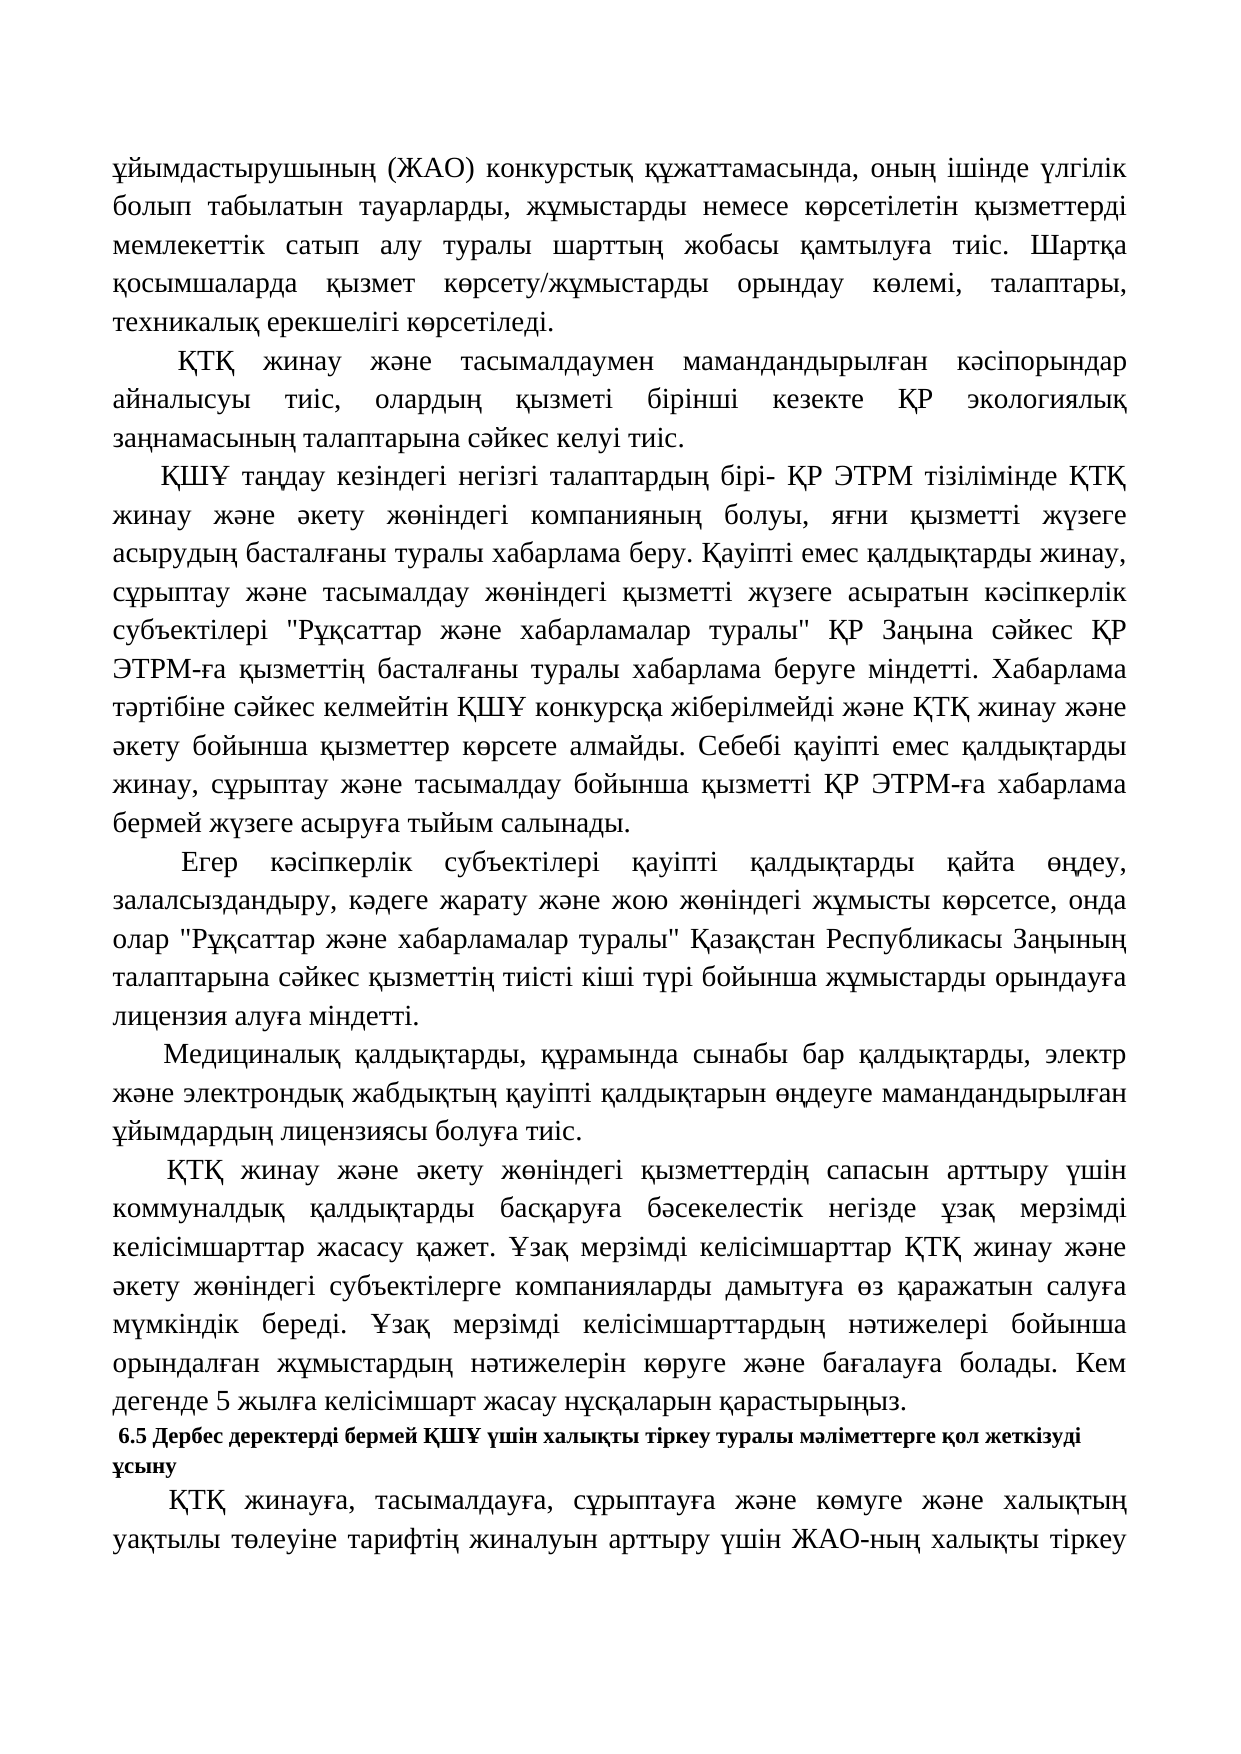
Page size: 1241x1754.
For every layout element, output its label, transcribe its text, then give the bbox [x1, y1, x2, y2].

text ҚТҚ жинау және тасымалдаумен мамандандырылған кәсіпорындар айналысуы тиіс, олардың қызметі бірінші кезекте ҚР экологиялық заңнамасының талаптарына сәйкес келуі тиіс. [112, 343, 1128, 453]
text 6.5 Дербес деректерді бермей ҚШҰ үшін халықты тіркеу туралы мәліметтерге қол жеткізуді ұсыну [112, 1422, 1128, 1478]
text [112, 150, 1128, 338]
text ҚШҰ таңдау кезіндегі негізгі талаптардың бірі- ҚР ЭТРМ тізілімінде ҚТҚ жинау және әкету жөніндегі компанияның болуы, яғни қызметті жүзеге асырудың басталғаны туралы хабарлама беру. Қауіпті емес қалдықтарды жинау, сұрыптау және тасымалдау жөніндегі қызметті жүзеге асыратын кәсіпкерлік субъектілері "Рұқсаттар және хабарламалар туралы" ҚР Заңына сәйкес ҚР ЭТРМ-ға қызметтің басталғаны туралы хабарлама беруге міндетті. Хабарлама тәртібіне сәйкес келмейтін ҚШҰ конкурсқа жіберілмейді және ҚТҚ жинау және әкету бойынша қызметтер көрсете алмайды. Себебі қауіпті емес қалдықтарды жинау, сұрыптау және тасымалдау бойынша қызметті ҚР ЭТРМ-ға хабарлама бермей жүзеге асыруға тыйым салынады. [112, 458, 1128, 839]
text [112, 1482, 1128, 1554]
text Егер кәсіпкерлік субъектілері қауіпті қалдықтарды қайта өңдеу, залалсыздандыру, кәдеге жарату және жою жөніндегі жұмысты көрсетсе, онда олар "Рұқсаттар және хабарламалар туралы" Қазақстан Республикасы Заңының талаптарына сәйкес қызметтің тиісті кіші түрі бойынша жұмыстарды орындауға лицензия алуға міндетті. [112, 844, 1128, 1031]
text ҚТҚ жинау және әкету жөніндегі қызметтердің сапасын арттыру үшін коммуналдық қалдықтарды басқаруға бәсекелестік негізде ұзақ мерзімді келісімшарттар жасасу қажет. Ұзақ мерзімді келісімшарттар ҚТҚ жинау және әкету жөніндегі субъектілерге компанияларды дамытуға өз қаражатын салуға мүмкіндік береді. Ұзақ мерзімді келісімшарттардың нәтижелері бойынша орындалған жұмыстардың нәтижелерін көруге және бағалауға болады. Кем дегенде 5 жылға келісімшарт жасау нұсқаларын қарастырыңыз. [112, 1152, 1128, 1417]
text Медициналық қалдықтарды, құрамында сынабы бар қалдықтарды, электр және электрондық жабдықтың қауіпті қалдықтарын өңдеуге мамандандырылған ұйымдардың лицензиясы болуға тиіс. [112, 1036, 1128, 1147]
